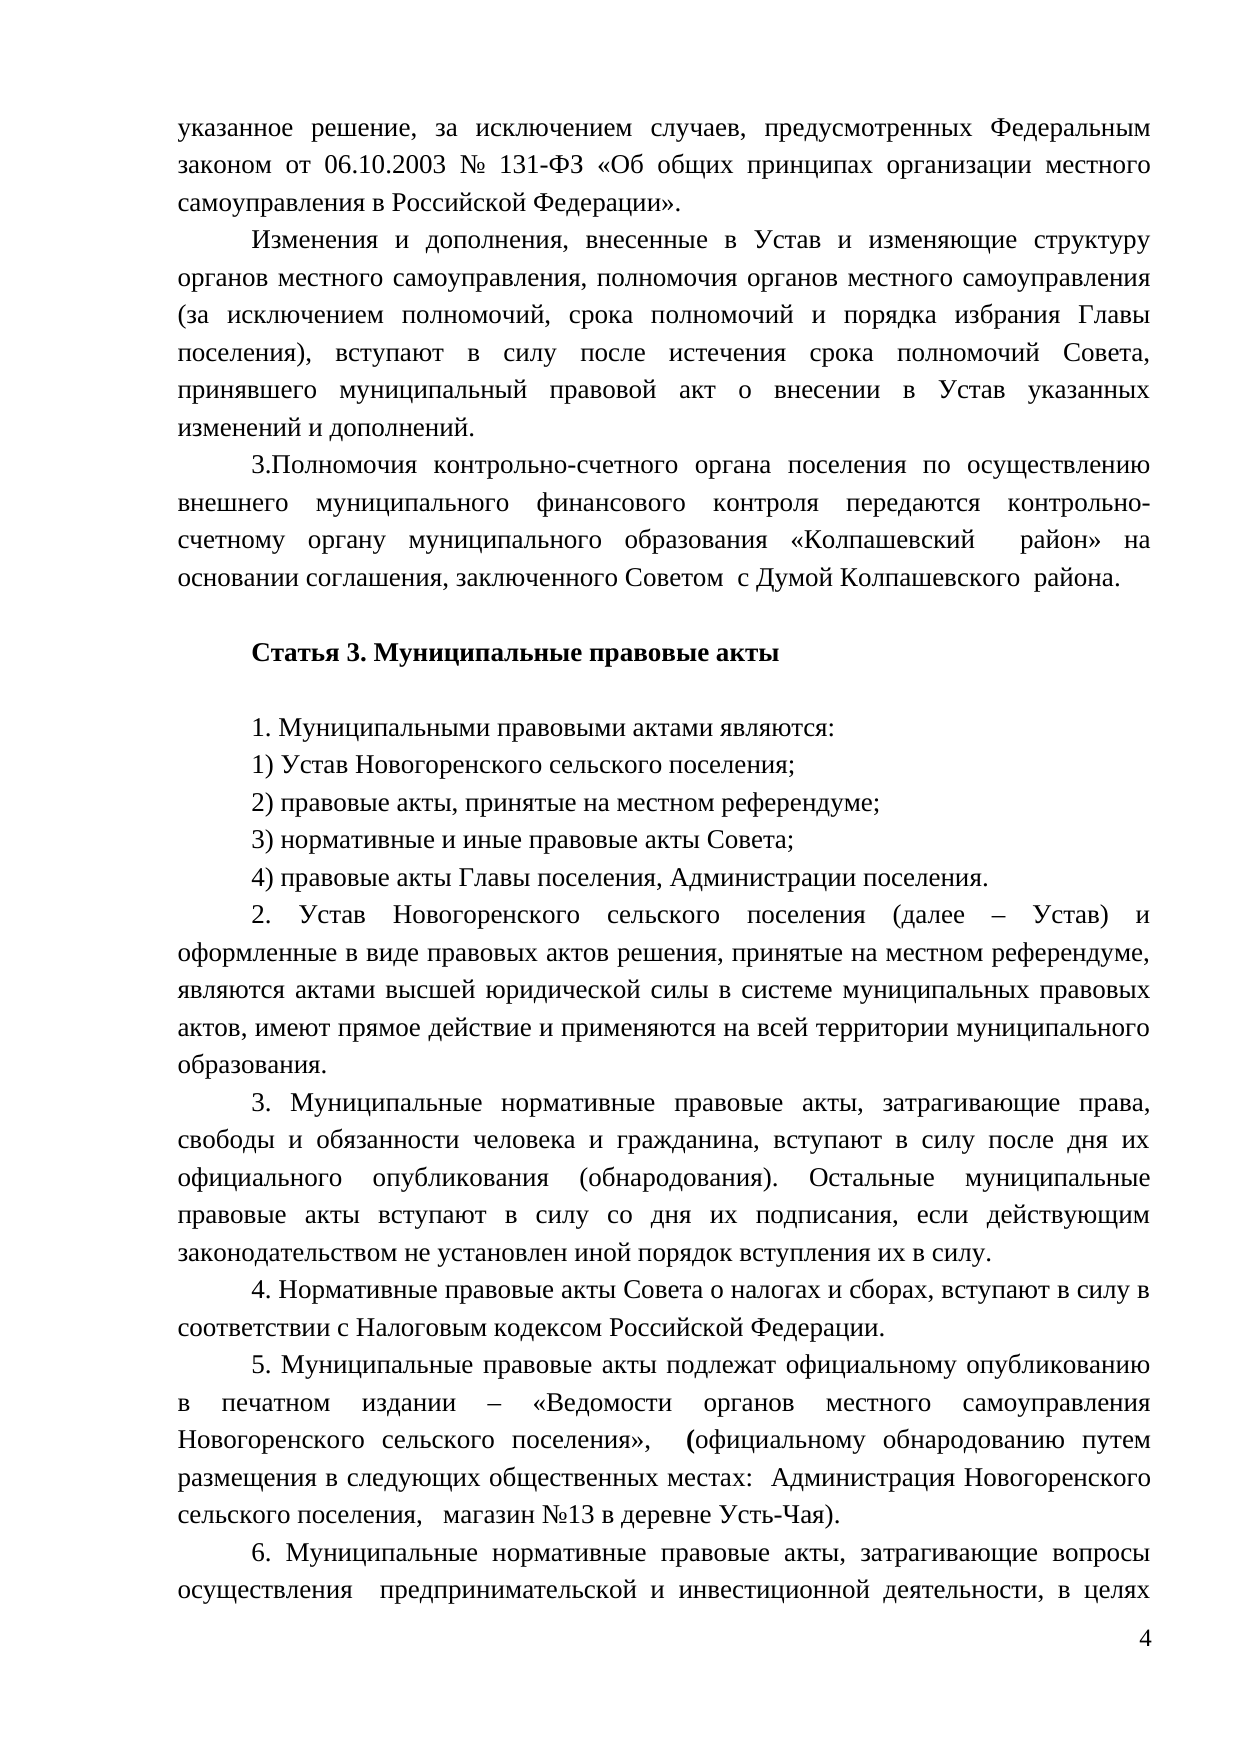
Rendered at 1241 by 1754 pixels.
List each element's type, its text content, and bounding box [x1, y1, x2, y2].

text 2. Устав Новогоренского сельского поселения (далее – Устав) и оформленные в виде правовых актов решения, принятые на местном референдуме, являются актами высшей юридической силы в системе муниципальных правовых актов, имеют прямое действие и применяются на всей территории муниципального образования. [177, 894, 1152, 1081]
text 4) правовые акты Главы поселения, Администрации поселения. [177, 856, 1152, 894]
text 3.Полномочия контрольно-счетного органа поселения по осуществлению внешнего муниципального финансового контроля передаются контрольно-счетному органу муниципального образования «Колпашевский район» на основании соглашения, заключенного Советом с Думой Колпашевского района. [177, 444, 1152, 594]
text 5. Муниципальные правовые акты подлежат официальному опубликованию в печатном издании – «Ведомости органов местного самоуправления Новогоренского сельского поселения», (официальному обнародованию путем размещения в следующих общественных местах: Администрация Новогоренского сельского поселения, магазин №13 в деревне Усть-Чая). [177, 1344, 1152, 1531]
text 2) правовые акты, принятые на местном референдуме; [177, 781, 1152, 819]
text 4. Нормативные правовые акты Совета о налогах и сборах, вступают в силу в соответствии с Налоговым кодексом Российской Федерации. [177, 1269, 1152, 1344]
text 3. Муниципальные нормативные правовые акты, затрагивающие права, свободы и обязанности человека и гражданина, вступают в силу после дня их официального опубликования (обнародования). Остальные муниципальные правовые акты вступают в силу со дня их подписания, если действующим законодательством не установлен иной порядок вступления их в силу. [177, 1081, 1152, 1269]
text 3) нормативные и иные правовые акты Совета; [177, 819, 1152, 856]
text 1) Устав Новогоренского сельского поселения; [177, 744, 1152, 781]
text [177, 1531, 1152, 1606]
text 1. Муниципальными правовыми актами являются: [177, 706, 1152, 744]
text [177, 106, 1152, 219]
text Изменения и дополнения, внесенные в Устав и изменяющие структуру органов местного самоуправления, полномочия органов местного самоуправления (за исключением полномочий, срока полномочий и порядка избрания Главы поселения), вступают в силу после истечения срока полномочий Совета, принявшего муниципальный правовой акт о внесении в Устав указанных изменений и дополнений. [177, 219, 1152, 444]
text Статья 3. Муниципальные правовые акты [177, 631, 1152, 669]
